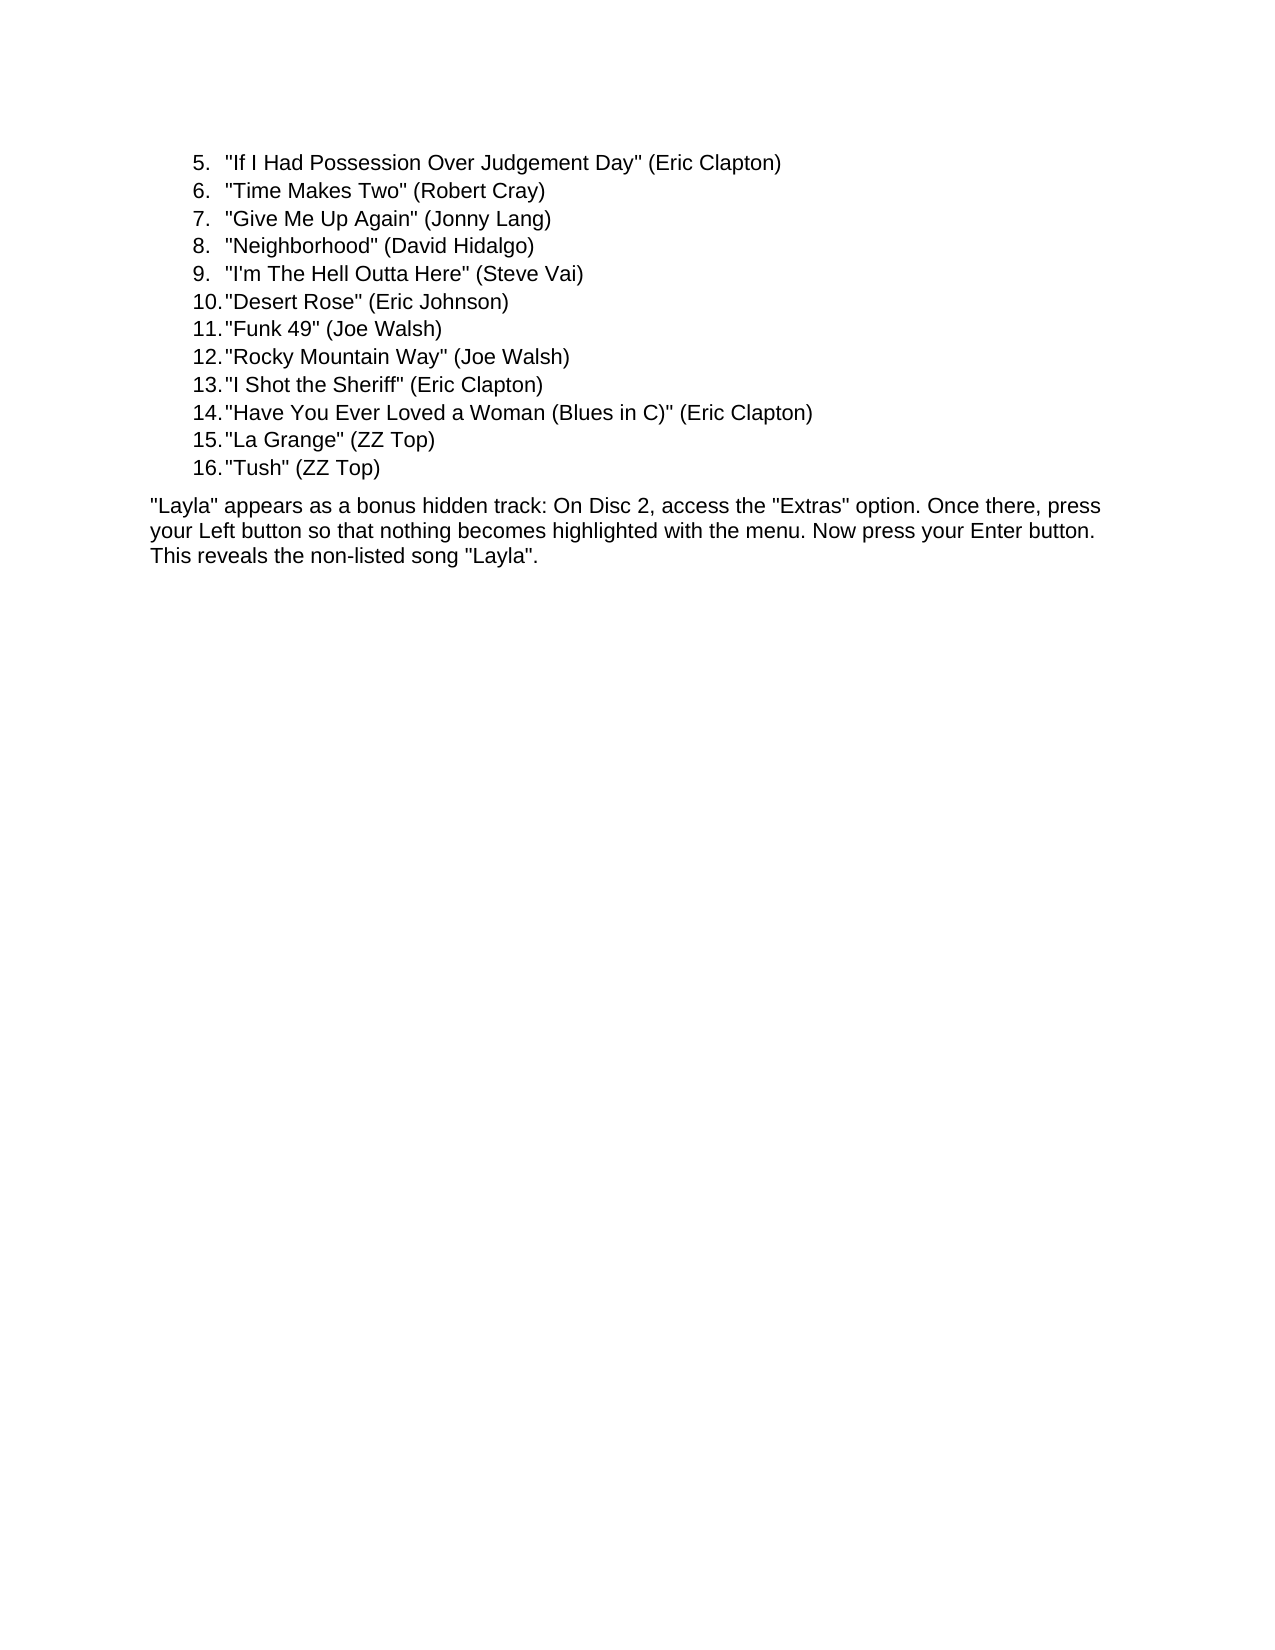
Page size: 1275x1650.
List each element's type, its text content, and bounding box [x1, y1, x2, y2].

list "Desert Rose" (Eric Johnson) [192, 288, 1125, 314]
list "Neighborhood" (David Hidalgo) [192, 233, 1125, 258]
list "Tush" (ZZ Top) [192, 455, 1125, 480]
list "Give Me Up Again" (Jonny Lang) [192, 205, 1125, 231]
list "I Shot the Sheriff" (Eric Clapton) [192, 372, 1125, 397]
text "Layla" appears as a bonus hidden track: On Disc 2, access the "Extras" option. Once there, press your Left button so that nothing becomes highlighted with the menu. Now press your Enter button. This reveals the non-listed song "Layla". [150, 492, 1125, 568]
list "La Grange" (ZZ Top) [192, 427, 1125, 452]
list "Have You Ever Loved a Woman (Blues in C)" (Eric Clapton) [192, 399, 1125, 424]
list "Funk 49" (Joe Walsh) [192, 316, 1125, 341]
list "Time Makes Two" (Robert Cray) [192, 178, 1125, 203]
list "Rocky Mountain Way" (Joe Walsh) [192, 344, 1125, 369]
list "I'm The Hell Outta Here" (Steve Vai) [192, 261, 1125, 286]
list "If I Had Possession Over Judgement Day" (Eric Clapton) [192, 150, 1125, 175]
